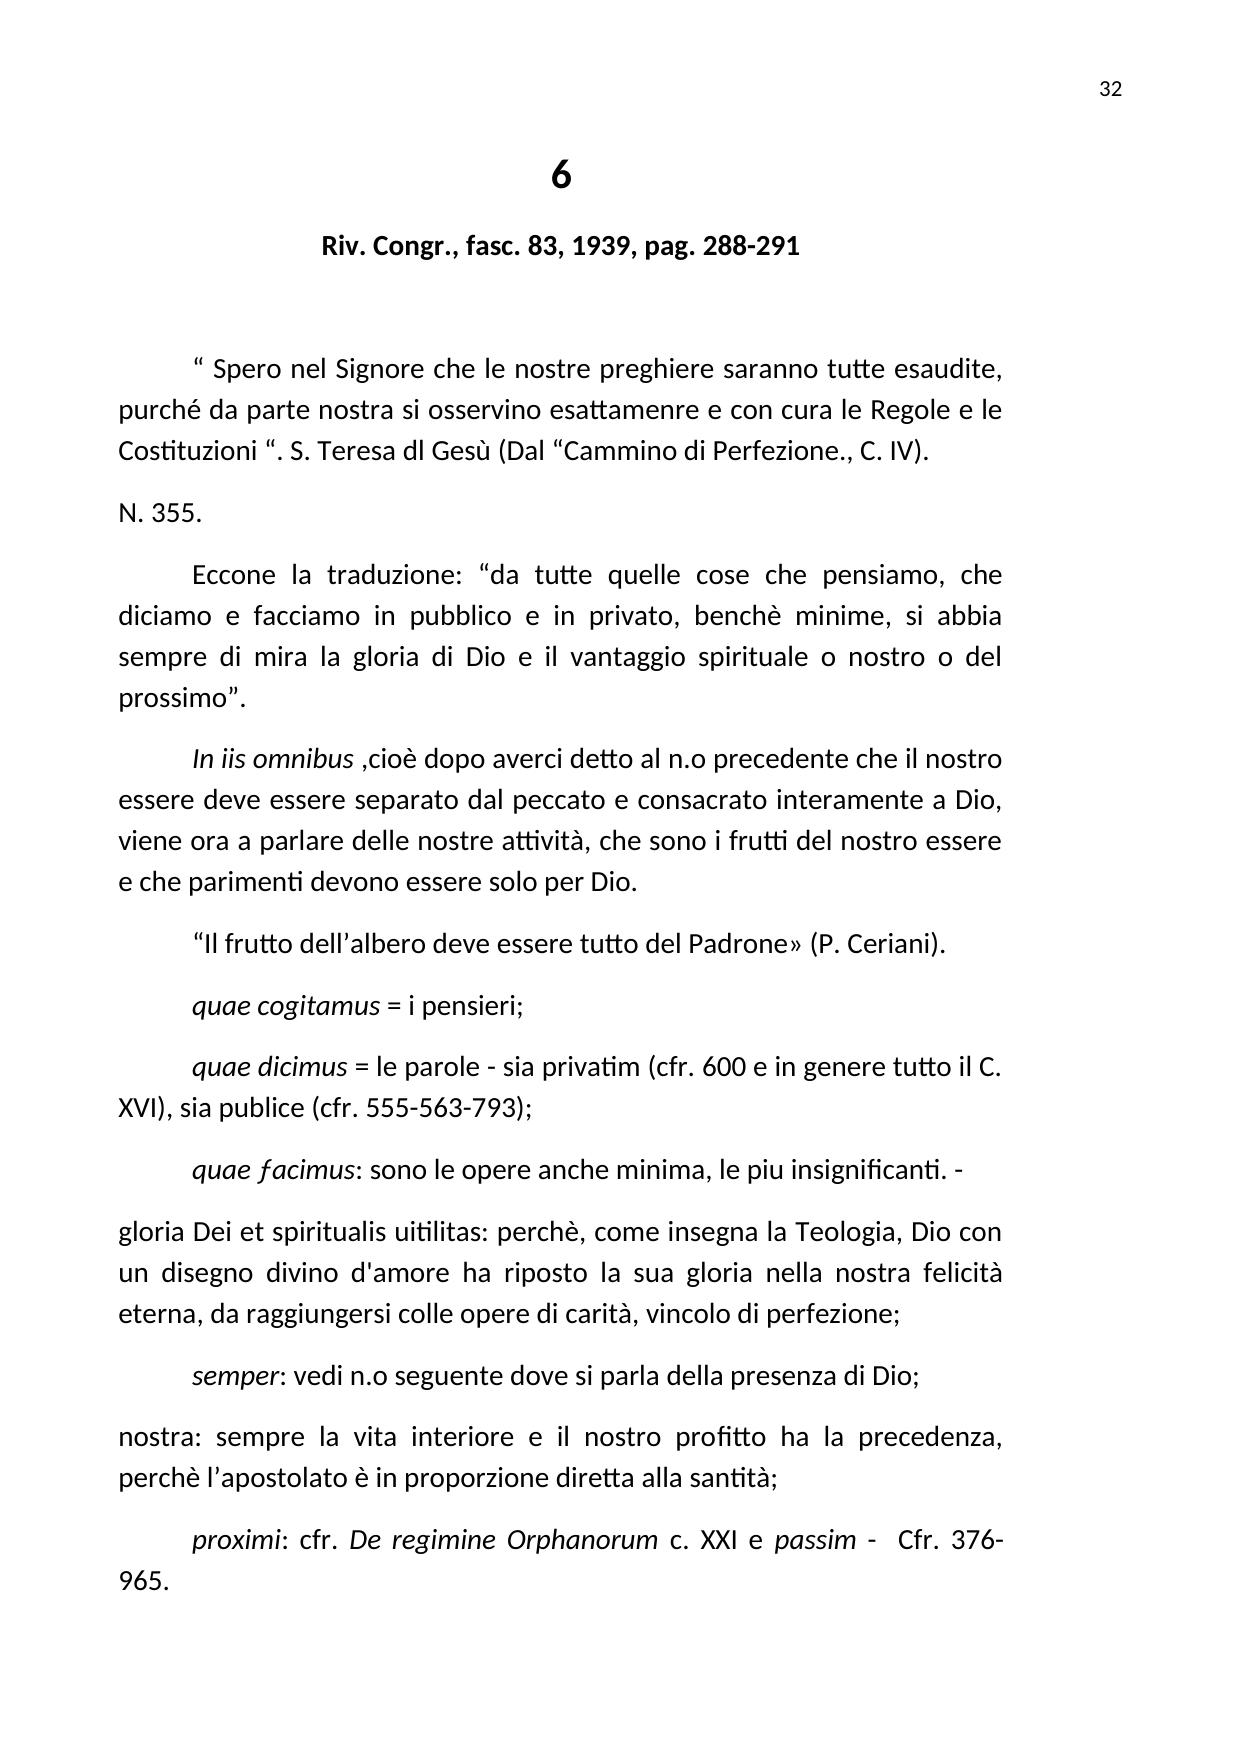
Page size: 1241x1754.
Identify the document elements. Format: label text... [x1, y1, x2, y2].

text In iis omnibus ,cioè dopo averci detto al n.o precedente che il nostro essere deve essere separato dal peccato e consacrato interamente a Dio, viene ora a parlare delle nostre attività, che sono i frutti del nostro essere e che parimenti devono essere solo per Dio. [118, 740, 1004, 899]
text proximi: cfr. De regimine Orphanorum c. XXI e passim - Cfr. 376-965. [118, 1521, 1004, 1598]
text quae ƒacimus: sono le opere anche minima, le piu insignificanti. - [118, 1151, 1004, 1187]
text N. 355. [118, 494, 1004, 530]
text Eccone la traduzione: “da tutte quelle cose che pensiamo, che diciamo e facciamo in pubblico e in privato, benchè minime, si abbia sempre di mira la gloria di Dio e il vantaggio spirituale o nostro o del prossimo”. [118, 556, 1004, 714]
text quae cogitamus = i pensieri; [118, 987, 1004, 1022]
text nostra: sempre la vita interiore e il nostro profitto ha la precedenza, perchè l’apostolato è in proporzione diretta alla santità; [118, 1418, 1004, 1495]
text semper: vedi n.o seguente dove si parla della presenza di Dio; [118, 1357, 1004, 1392]
text gloria Dei et spiritualis uitilitas: perchè, come insegna la Teologia, Dio con un disegno divino d'amore ha riposto la sua gloria nella nostra felicità eterna, da raggiungersi colle opere di carità, vincolo di perfezione; [118, 1213, 1004, 1331]
text Riv. Congr., fasc. 83, 1939, pag. 288-291 [118, 227, 1004, 262]
text 6 [118, 148, 1004, 198]
text “Il frutto dell’albero deve essere tutto del Padrone» (P. Ceriani). [118, 925, 1004, 961]
text quae dicimus = le parole - sia privatim (cfr. 600 e in genere tutto il C. XVI), sia publice (cfr. 555-563-793); [118, 1048, 1004, 1125]
text “ Spero nel Signore che le nostre preghiere saranno tutte esaudite, purché da parte nostra si osservino esattamenre e con cura le Regole e le Costituzioni “. S. Teresa dl Gesù (Dal “Cammino di Perfezione., C. IV). [118, 350, 1004, 468]
